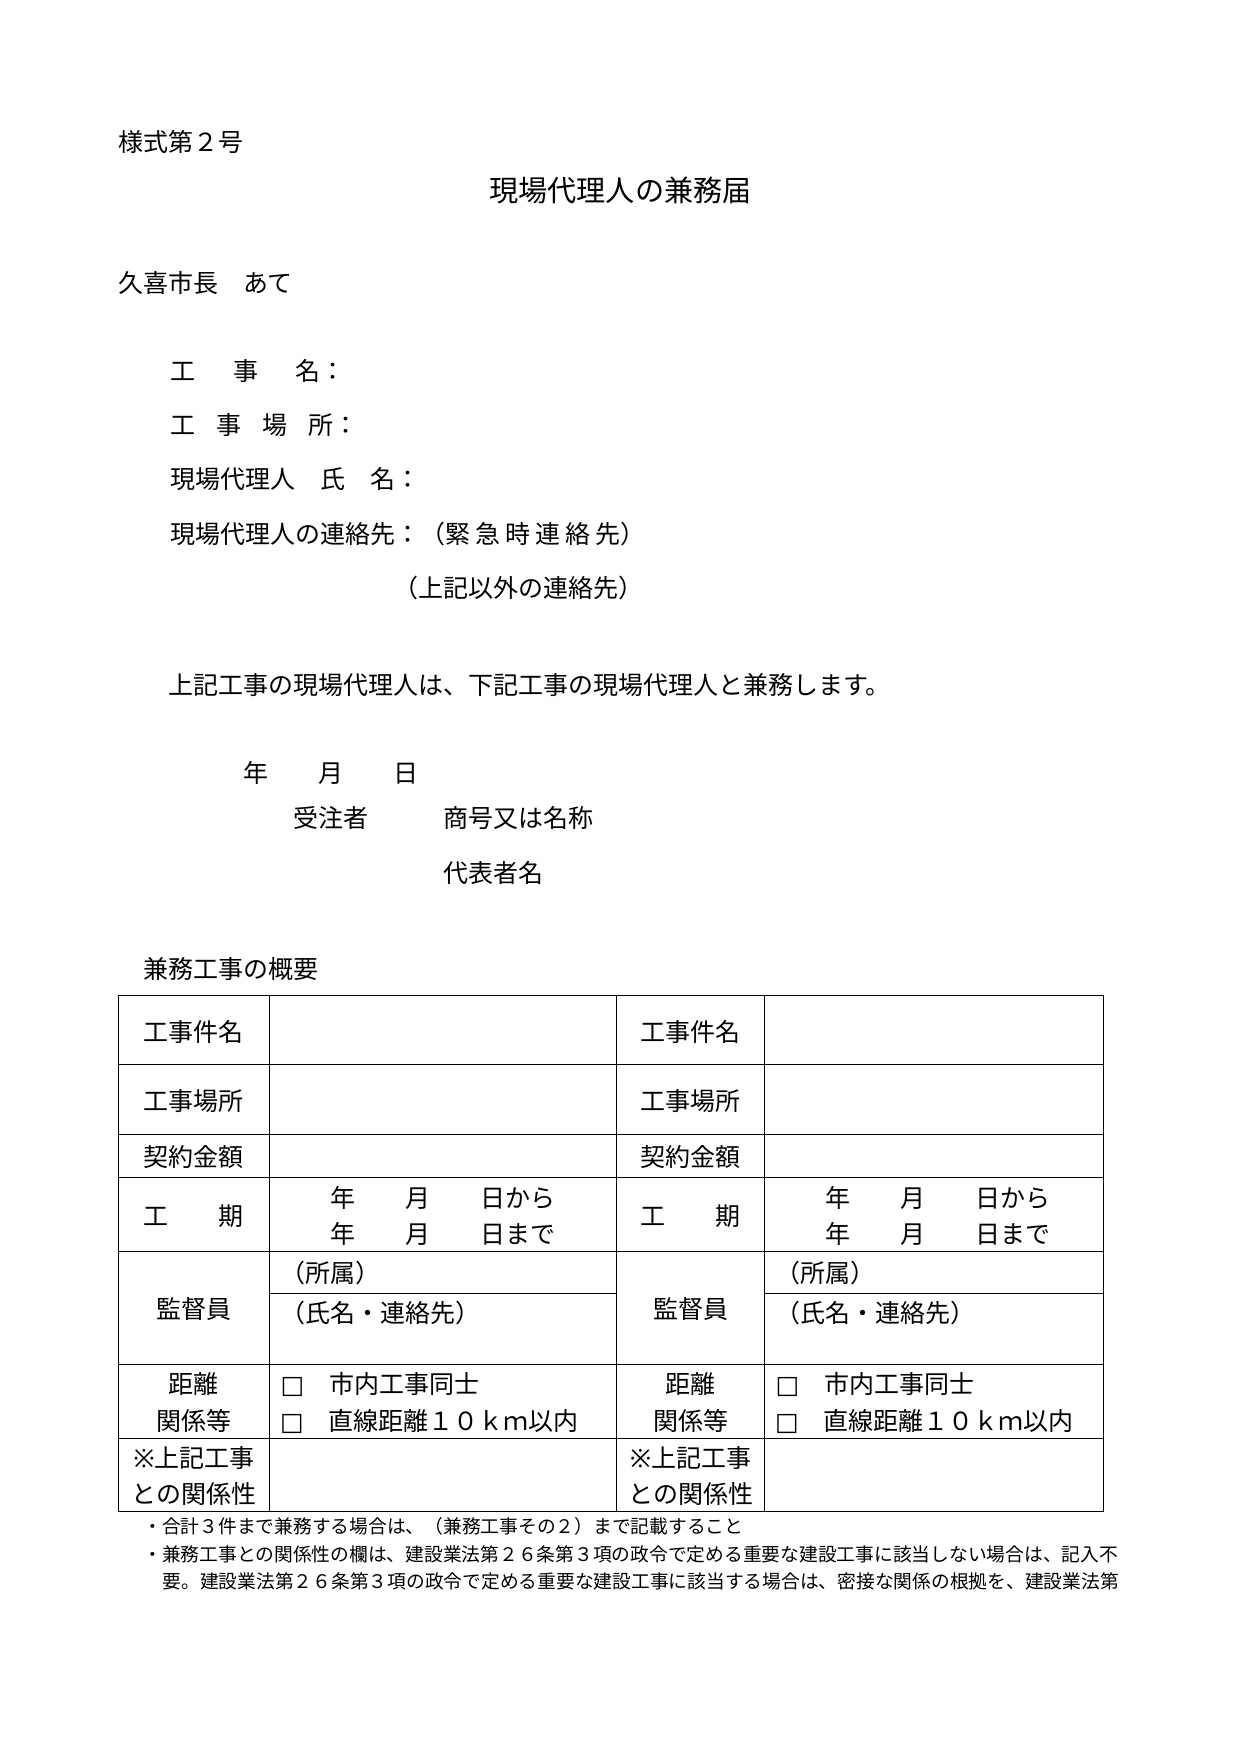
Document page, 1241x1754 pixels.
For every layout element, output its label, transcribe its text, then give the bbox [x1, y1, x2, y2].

table_cell 年 月 日から 年 月 日まで [765, 1178, 1103, 1251]
text 受注者 商号又は名称 [143, 799, 1122, 835]
text 工事名： [171, 351, 1122, 387]
table_header [765, 996, 1103, 1064]
text 工事場所： [171, 406, 1122, 442]
table_cell 工 期 [119, 1178, 269, 1251]
table_cell 工事場所 [119, 1065, 269, 1133]
table_cell 距離 関係等 [617, 1365, 764, 1437]
text 現場代理人 氏 名： [171, 460, 1122, 496]
table_cell [270, 1439, 616, 1511]
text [143, 1539, 1122, 1594]
table_cell [270, 1135, 616, 1177]
text 代表者名 [118, 853, 1122, 889]
table_cell □ 市内工事同士 □ 直線距離１０ｋｍ以内 [765, 1365, 1103, 1437]
table_cell [270, 1065, 616, 1133]
table_cell （所属） [270, 1252, 616, 1293]
table_cell [765, 1065, 1103, 1133]
text 兼務工事の概要 [143, 950, 1122, 986]
text 久喜市長 あて [118, 263, 1122, 299]
table_cell 監督員 [617, 1252, 764, 1364]
text 年 月 日 [143, 753, 1122, 789]
text 現場代理人の連絡先：（緊急時連絡先） [171, 514, 1122, 551]
table_header 工事件名 [119, 996, 269, 1064]
table_cell 契約金額 [617, 1135, 764, 1177]
table_cell 工 期 [617, 1178, 764, 1251]
text 現場代理人の兼務届 [118, 168, 1122, 210]
table_header [270, 996, 616, 1064]
table_header 工事件名 [617, 996, 764, 1064]
table_cell ※上記工事との関係性 [617, 1439, 764, 1511]
table_cell 契約金額 [119, 1135, 269, 1177]
table_cell 工事場所 [617, 1065, 764, 1133]
table_cell 距離 関係等 [119, 1365, 269, 1437]
text （上記以外の連絡先） [171, 569, 1122, 605]
table_cell □ 市内工事同士 □ 直線距離１０ｋｍ以内 [270, 1365, 616, 1437]
table_cell （氏名・連絡先） [765, 1294, 1103, 1364]
text 様式第２号 [118, 123, 1122, 159]
table_cell [765, 1135, 1103, 1177]
text 上記工事の現場代理人は、下記工事の現場代理人と兼務します。 [143, 666, 1122, 702]
table_cell （氏名・連絡先） [270, 1294, 616, 1364]
table_cell 年 月 日から 年 月 日まで [270, 1178, 616, 1251]
text ・合計３件まで兼務する場合は、（兼務工事その２）まで記載すること [143, 1512, 1122, 1539]
table_cell [765, 1439, 1103, 1511]
table_cell ※上記工事との関係性 [119, 1439, 269, 1511]
table_cell （所属） [765, 1252, 1103, 1293]
table_cell 監督員 [119, 1252, 269, 1364]
